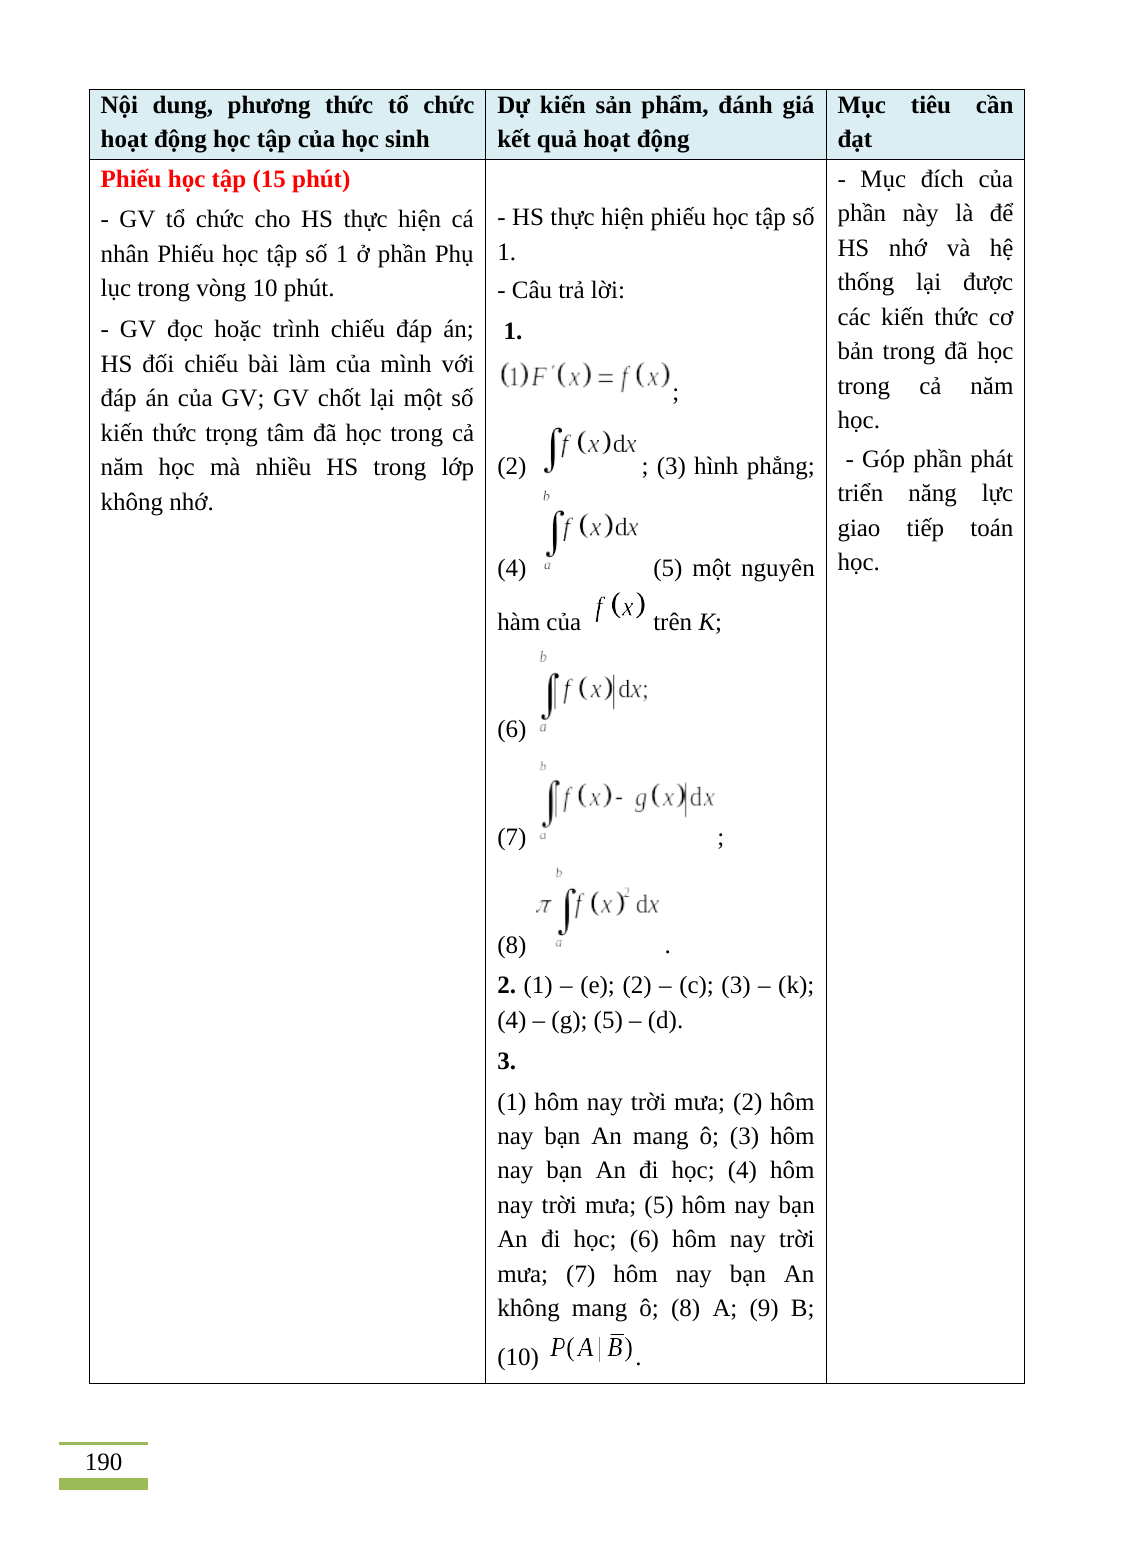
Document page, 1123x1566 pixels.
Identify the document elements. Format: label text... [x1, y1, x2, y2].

table_cell - HS thực hiện phiếu học tập số 1. - Câu trả lời: 1. ; (2) ; (3) hình phẳng; (4) (5) một nguyên hàm của trên K; (6) (7) ; (8) . 2. (1) – (e); (2) – (c); (3) – (k); (4) – (g); (5) – (d). 3. (1) hôm nay trời mưa; (2) hôm nay bạn An mang ô; (3) hôm nay bạn An đi học; (4) hôm nay trời mưa; (5) hôm nay bạn An đi học; (6) hôm nay trời mưa; (7) hôm nay bạn An không mang ô; (8) A; (9) B; (10) . [486, 160, 826, 1383]
table_header Mục tiêu cần đạt [827, 90, 1024, 159]
table_cell - Mục đích của phần này là để HS nhớ và hệ thống lại được các kiến thức cơ bản trong đã học trong cả năm học. - Góp phần phát triển năng lực giao tiếp toán học. [827, 160, 1024, 1383]
table_header Dự kiến sản phẩm, đánh giá kết quả hoạt động [486, 90, 826, 159]
table_cell Phiếu học tập (15 phút) - GV tổ chức cho HS thực hiện cá nhân Phiếu học tập số 1 ở phần Phụ lục trong vòng 10 phút. - GV đọc hoặc trình chiếu đáp án; HS đối chiếu bài làm của mình với đáp án của GV; GV chốt lại một số kiến thức trọng tâm đã học trong cả năm học mà nhiều HS trong lớp không nhớ. [90, 160, 485, 1383]
table_header Nội dung, phương thức tổ chức hoạt động học tập của học sinh [90, 90, 485, 159]
